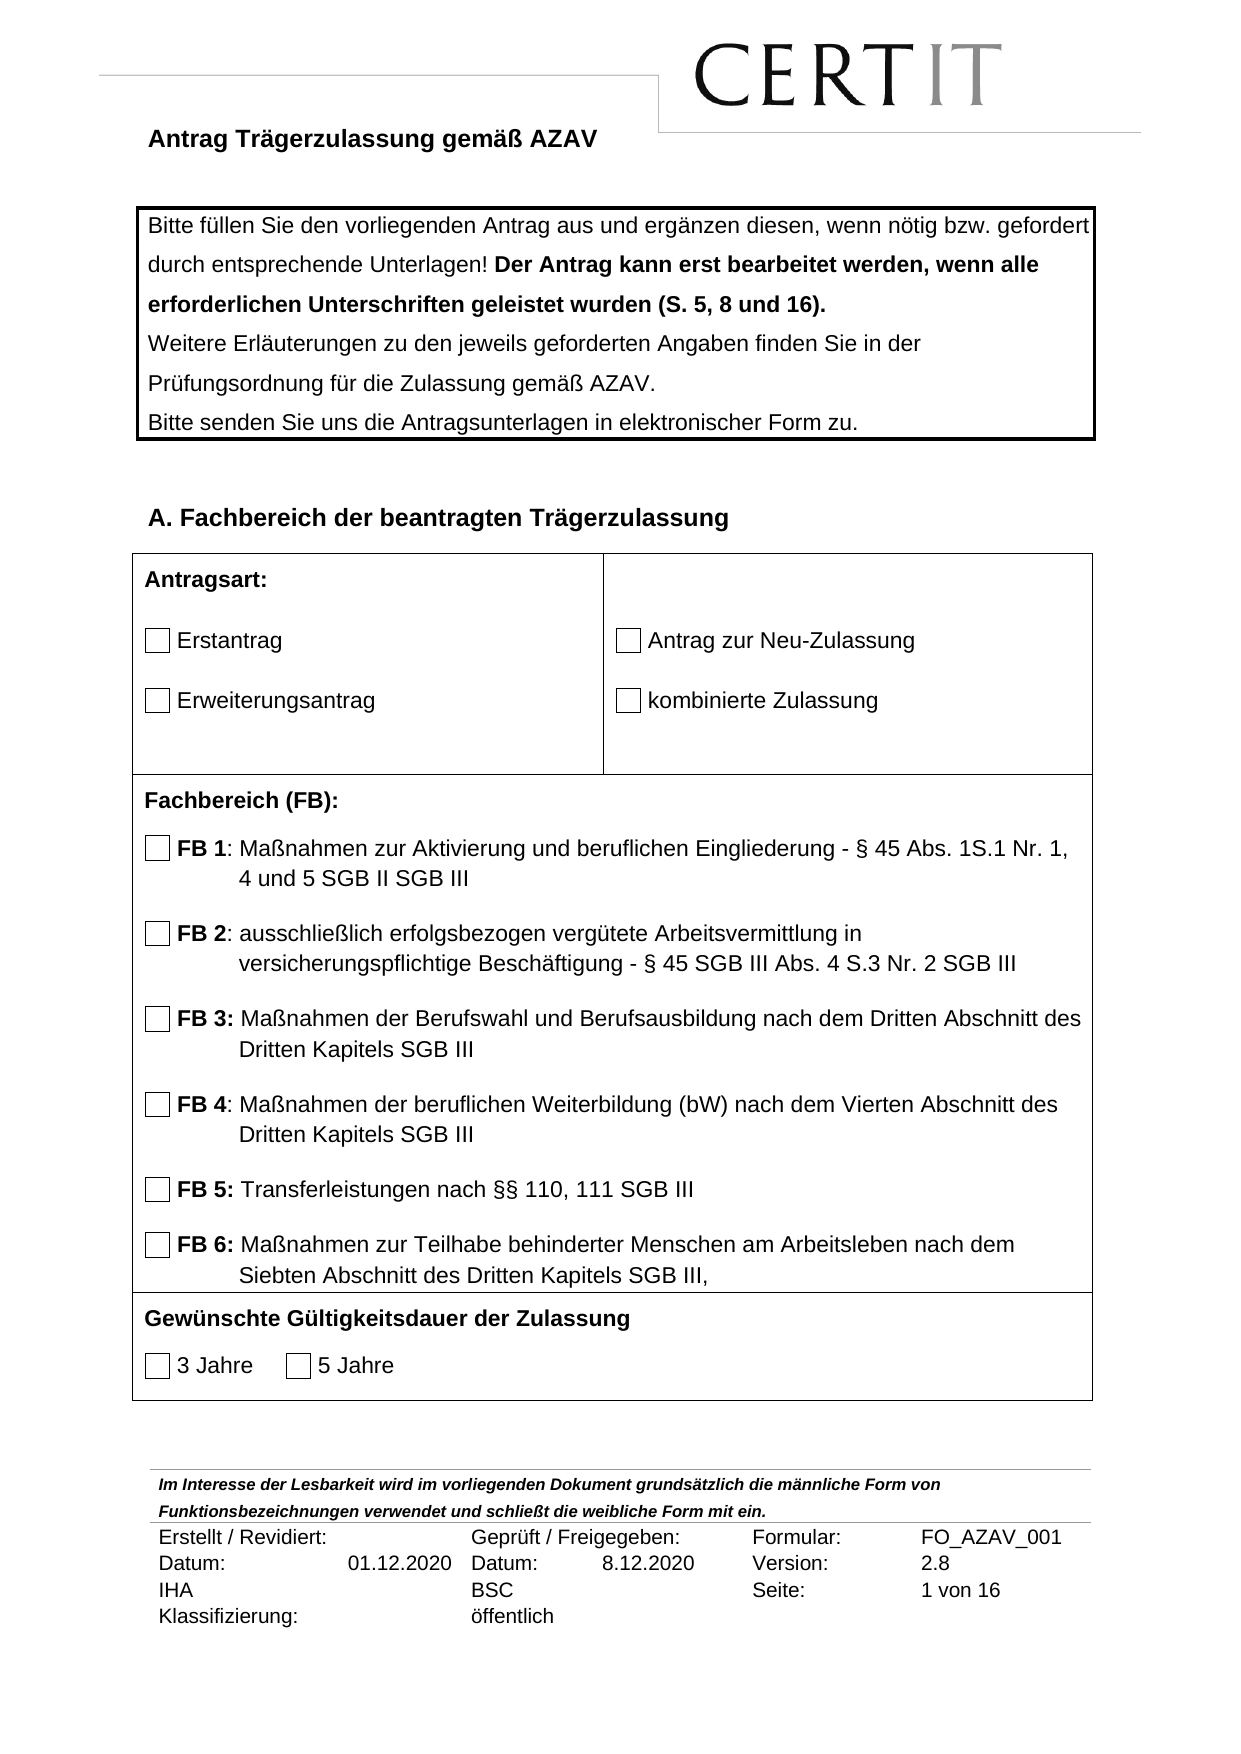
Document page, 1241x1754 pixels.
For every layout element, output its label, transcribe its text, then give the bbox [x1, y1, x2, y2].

table_cell Gewünschte Gültigkeitsdauer der Zulassung 3 Jahre 5 Jahre [133, 1293, 1092, 1400]
picture [0, 0, 1240, 177]
text Bitte senden Sie uns die Antragsunterlagen in elektronischer Form zu. [139, 404, 1093, 437]
table_header Antrag zur Neu-Zulassung kombinierte Zulassung [604, 554, 1092, 774]
text Bitte füllen Sie den vorliegenden Antrag aus und ergänzen diesen, wenn nötig bzw. gefordert durch entsprechende Unterlagen! Der Antrag kann erst bearbeitet werden, wenn alle erforderlichen Unterschriften geleistet wurden (S. 5, 8 und 16). [139, 210, 1093, 317]
text Weitere Erläuterungen zu den jeweils geforderten Angaben finden Sie in der Prüfungsordnung für die Zulassung gemäß AZAV. [139, 325, 1093, 396]
table_header Antragsart: Erstantrag Erweiterungsantrag [133, 554, 603, 774]
table_cell Fachbereich (FB): FB 1: Maßnahmen zur Aktivierung und beruflichen Eingliederung - § 45 Abs. 1S.1 Nr. 1, 4 und 5 SGB II SGB III FB 2: ausschließlich erfolgsbezogen vergütete Arbeitsvermittlung in versicherungspflichtige Beschäftigung - § 45 SGB III Abs. 4 S.3 Nr. 2 SGB III FB 3: Maßnahmen der Berufswahl und Berufsausbildung nach dem Dritten Abschnitt des Dritten Kapitels SGB III FB 4: Maßnahmen der beruflichen Weiterbildung (bW) nach dem Vierten Abschnitt des Dritten Kapitels SGB III FB 5: Transferleistungen nach §§ 110, 111 SGB III FB 6: Maßnahmen zur Teilhabe behinderter Menschen am Arbeitsleben nach dem Siebten Abschnitt des Dritten Kapitels SGB III, [133, 775, 1092, 1292]
text A. Fachbereich der beantragten Trägerzulassung [148, 503, 1093, 532]
